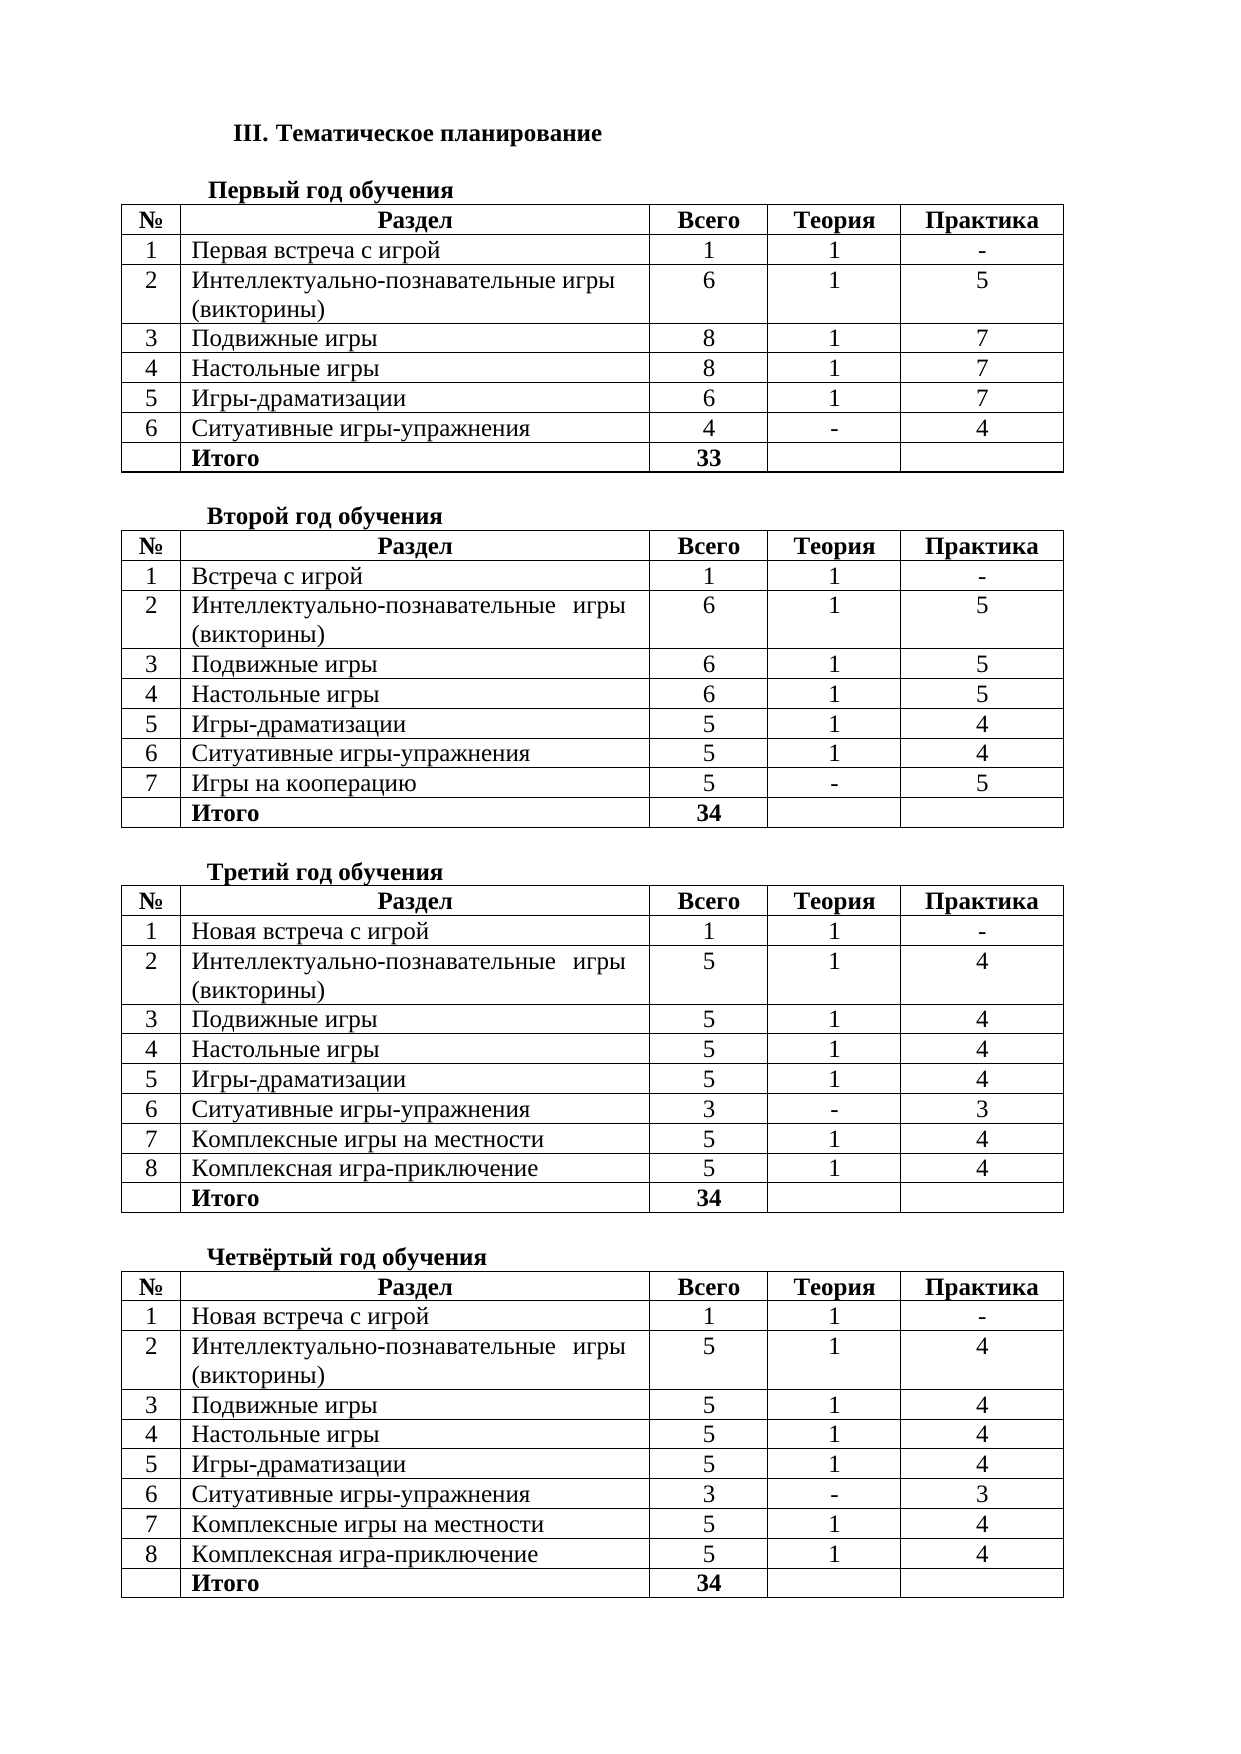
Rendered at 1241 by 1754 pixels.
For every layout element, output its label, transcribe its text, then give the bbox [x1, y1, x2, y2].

table_cell 5 [650, 1154, 767, 1182]
table_cell [768, 1569, 900, 1597]
table_cell 1 [768, 1124, 900, 1152]
table_cell 8 [650, 353, 767, 382]
table_cell 2 [122, 265, 180, 322]
table_cell Комплексные игры на местности [181, 1124, 649, 1152]
table_cell 4 [122, 1034, 180, 1063]
table_header Теория [768, 886, 900, 915]
table_cell 5 [122, 383, 180, 412]
table_cell 8 [122, 1539, 180, 1567]
table_cell 5 [650, 768, 767, 797]
table_cell 5 [650, 1509, 767, 1538]
table_cell 1 [768, 1064, 900, 1093]
table_cell Ситуативные игры-упражнения [181, 1094, 649, 1123]
table_cell Подвижные игры [181, 1005, 649, 1033]
table_cell 4 [901, 1005, 1063, 1033]
table_cell 5 [122, 1064, 180, 1093]
table_cell - [768, 1094, 900, 1123]
table_cell 4 [122, 1420, 180, 1448]
table_cell 1 [650, 235, 767, 264]
table_header Раздел [181, 205, 649, 234]
table_cell 1 [768, 591, 900, 648]
table_cell 1 [768, 739, 900, 767]
table_cell Ситуативные игры-упражнения [181, 1479, 649, 1508]
table_cell 2 [122, 1331, 180, 1389]
table_cell Подвижные игры [181, 649, 649, 678]
table_cell 3 [901, 1094, 1063, 1123]
table_cell [122, 1569, 180, 1597]
table_header Теория [768, 205, 900, 234]
table_cell 1 [768, 1539, 900, 1567]
table_cell 34 [650, 1569, 767, 1597]
table_cell 1 [122, 916, 180, 945]
table_cell Интеллектуально-познавательные игры (викторины) [181, 265, 649, 322]
table_cell 3 [122, 1390, 180, 1418]
table_cell 7 [122, 1509, 180, 1538]
table_cell 4 [901, 1331, 1063, 1389]
table_cell 6 [650, 679, 767, 708]
table_cell 4 [901, 1064, 1063, 1093]
table_cell 8 [650, 324, 767, 352]
table_cell Итого [181, 798, 649, 827]
table_cell 2 [122, 591, 180, 648]
table_cell 5 [650, 709, 767, 737]
table_cell Настольные игры [181, 1420, 649, 1448]
table_cell 1 [768, 265, 900, 322]
table_cell - [901, 561, 1063, 589]
table_header Практика [901, 1272, 1063, 1300]
table_cell 34 [650, 1183, 767, 1212]
table_cell 5 [122, 1449, 180, 1478]
table_cell 1 [768, 235, 900, 264]
table_cell 7 [901, 383, 1063, 412]
table_cell [901, 443, 1063, 471]
table_cell [122, 443, 180, 471]
table_cell 1 [650, 561, 767, 589]
table_cell 7 [122, 768, 180, 797]
table_cell 6 [122, 739, 180, 767]
table_cell 6 [122, 413, 180, 442]
table_cell 6 [650, 383, 767, 412]
table_cell 3 [650, 1479, 767, 1508]
table_cell 1 [768, 916, 900, 945]
table_cell 7 [901, 353, 1063, 382]
table_cell - [901, 235, 1063, 264]
table_cell 4 [901, 1509, 1063, 1538]
table_cell Настольные игры [181, 353, 649, 382]
table_cell 4 [901, 1154, 1063, 1182]
table_cell Игры-драматизации [181, 709, 649, 737]
table_cell Встреча с игрой [181, 561, 649, 589]
table_cell 7 [901, 324, 1063, 352]
table_cell Комплексная игра-приключение [181, 1154, 649, 1182]
table_cell [901, 1183, 1063, 1212]
table_cell 5 [650, 1390, 767, 1418]
table_header Теория [768, 1272, 900, 1300]
text Четвёртый год обучения [133, 1242, 1152, 1271]
table_header № [122, 886, 180, 915]
table_cell 1 [768, 709, 900, 737]
table_cell 1 [768, 1420, 900, 1448]
table_cell [901, 1569, 1063, 1597]
table_cell [901, 798, 1063, 827]
table_cell 34 [650, 798, 767, 827]
table_cell 4 [122, 353, 180, 382]
table_cell 1 [768, 324, 900, 352]
table_cell 3 [122, 324, 180, 352]
table_header № [122, 1272, 180, 1300]
table_cell - [901, 1301, 1063, 1330]
table_cell 5 [650, 1539, 767, 1567]
table_cell [122, 798, 180, 827]
table_cell Интеллектуально-познавательные игры (викторины) [181, 1331, 649, 1389]
table_cell Новая встреча с игрой [181, 1301, 649, 1330]
table_cell 1 [768, 353, 900, 382]
table_header Практика [901, 886, 1063, 915]
table_cell Первая встреча с игрой [181, 235, 649, 264]
table_cell Настольные игры [181, 1034, 649, 1063]
table_header Практика [901, 531, 1063, 560]
table_cell Ситуативные игры-упражнения [181, 739, 649, 767]
table_cell 4 [901, 1390, 1063, 1418]
table_cell [122, 1183, 180, 1212]
table_cell Игры на кооперацию [181, 768, 649, 797]
table_cell 1 [768, 561, 900, 589]
table_cell 2 [122, 946, 180, 1003]
table_cell 4 [901, 1124, 1063, 1152]
table_cell 1 [122, 1301, 180, 1330]
table_cell 6 [650, 649, 767, 678]
table_cell 1 [768, 1154, 900, 1182]
table_cell 7 [122, 1124, 180, 1152]
table_header Раздел [181, 886, 649, 915]
table_cell Игры-драматизации [181, 1449, 649, 1478]
text Третий год обучения [133, 857, 1152, 885]
table_cell 4 [901, 709, 1063, 737]
table_cell 4 [901, 1034, 1063, 1063]
table_cell 3 [122, 1005, 180, 1033]
table_cell Итого [181, 443, 649, 471]
table_cell - [768, 413, 900, 442]
table_cell 1 [768, 1034, 900, 1063]
table_cell - [768, 1479, 900, 1508]
table_cell 5 [901, 265, 1063, 322]
table_cell 6 [650, 265, 767, 322]
table_header Практика [901, 205, 1063, 234]
table_cell 5 [650, 1420, 767, 1448]
table_cell 5 [650, 739, 767, 767]
table_cell Ситуативные игры-упражнения [181, 413, 649, 442]
table_cell 5 [901, 649, 1063, 678]
table_cell Игры-драматизации [181, 383, 649, 412]
table_cell 1 [768, 1331, 900, 1389]
table_cell 5 [650, 1124, 767, 1152]
table_cell Комплексные игры на местности [181, 1509, 649, 1538]
table_cell 6 [650, 591, 767, 648]
table_header Всего [650, 205, 767, 234]
table_header № [122, 205, 180, 234]
table_cell Интеллектуально-познавательные игры (викторины) [181, 591, 649, 648]
table_header Раздел [181, 1272, 649, 1300]
table_cell 5 [650, 1005, 767, 1033]
table_cell 5 [650, 1034, 767, 1063]
table_cell 8 [122, 1154, 180, 1182]
table_cell 1 [122, 561, 180, 589]
table_cell 5 [650, 1449, 767, 1478]
table_cell 1 [650, 916, 767, 945]
table_header Всего [650, 886, 767, 915]
table_cell Игры-драматизации [181, 1064, 649, 1093]
table_cell 3 [901, 1479, 1063, 1508]
table_cell [768, 1183, 900, 1212]
text Второй год обучения [133, 501, 1152, 530]
table_cell 5 [650, 1064, 767, 1093]
table_cell 1 [122, 235, 180, 264]
table_cell Комплексная игра-приключение [181, 1539, 649, 1567]
table_cell 33 [650, 443, 767, 471]
table_cell 3 [650, 1094, 767, 1123]
table_cell 1 [768, 383, 900, 412]
table_cell 6 [122, 1094, 180, 1123]
table_cell 3 [122, 649, 180, 678]
table_cell 5 [122, 709, 180, 737]
table_cell 1 [768, 1509, 900, 1538]
table_cell 4 [901, 1449, 1063, 1478]
table_header № [122, 531, 180, 560]
table_cell 4 [901, 946, 1063, 1003]
table_header Всего [650, 531, 767, 560]
list III. Тематическое планирование [208, 118, 1152, 147]
table_cell 5 [650, 946, 767, 1003]
table_cell [768, 443, 900, 471]
table_header Всего [650, 1272, 767, 1300]
table_header Раздел [181, 531, 649, 560]
table_header Теория [768, 531, 900, 560]
table_cell Подвижные игры [181, 1390, 649, 1418]
table_cell 1 [768, 946, 900, 1003]
table_cell Итого [181, 1183, 649, 1212]
table_cell [768, 798, 900, 827]
table_cell 5 [650, 1331, 767, 1389]
table_cell Итого [181, 1569, 649, 1597]
table_cell Новая встреча с игрой [181, 916, 649, 945]
table_cell 1 [768, 1390, 900, 1418]
table_cell - [768, 768, 900, 797]
table_cell 1 [650, 1301, 767, 1330]
list Первый год обучения [208, 176, 1152, 204]
table_cell 1 [768, 1301, 900, 1330]
table_cell Настольные игры [181, 679, 649, 708]
table_cell 4 [901, 739, 1063, 767]
table_cell 1 [768, 1005, 900, 1033]
table_cell 5 [901, 591, 1063, 648]
table_cell 1 [768, 679, 900, 708]
table_cell Подвижные игры [181, 324, 649, 352]
table_cell 1 [768, 1449, 900, 1478]
table_cell 4 [901, 1539, 1063, 1567]
table_cell 4 [650, 413, 767, 442]
table_cell 4 [901, 1420, 1063, 1448]
table_cell 6 [122, 1479, 180, 1508]
table_cell - [901, 916, 1063, 945]
table_cell 4 [122, 679, 180, 708]
table_cell 1 [768, 649, 900, 678]
table_cell 4 [901, 413, 1063, 442]
table_cell Интеллектуально-познавательные игры (викторины) [181, 946, 649, 1003]
table_cell 5 [901, 768, 1063, 797]
table_cell 5 [901, 679, 1063, 708]
